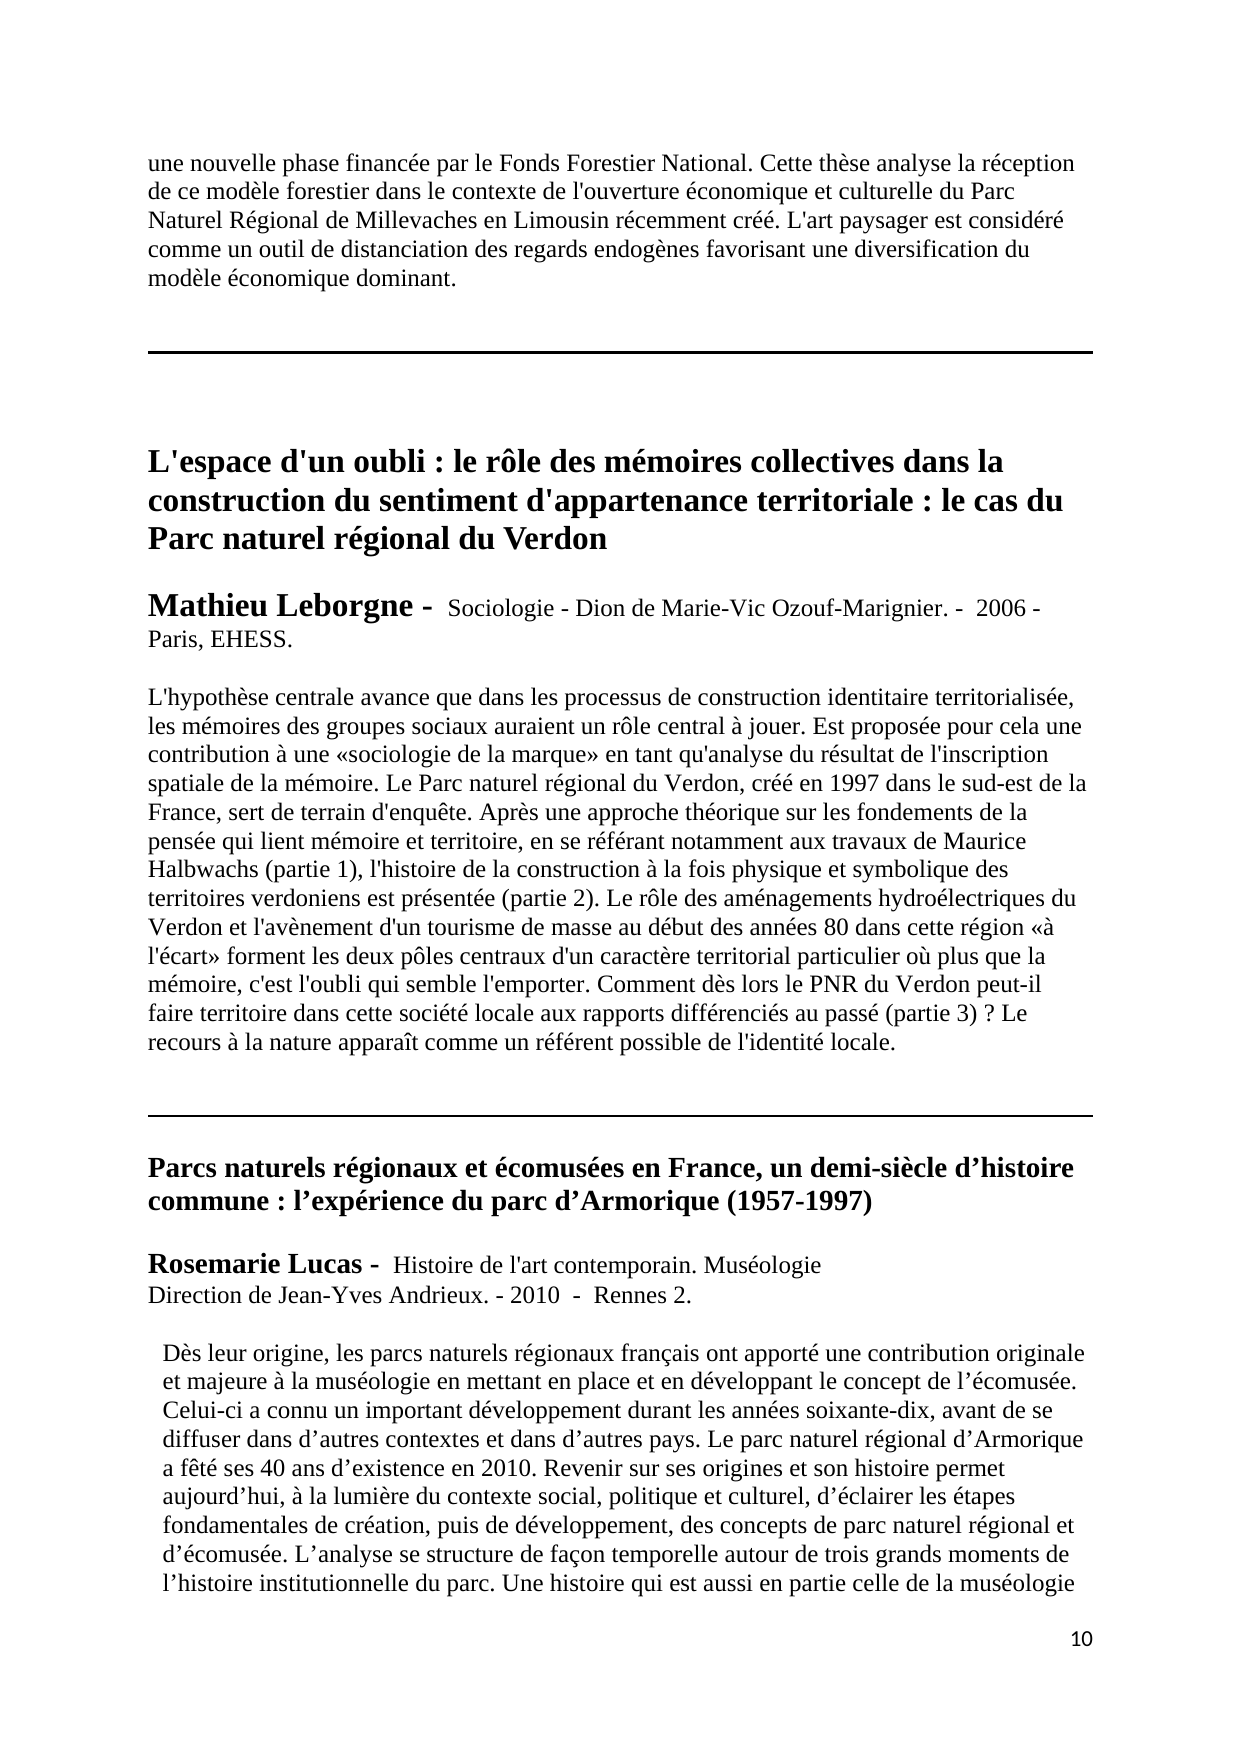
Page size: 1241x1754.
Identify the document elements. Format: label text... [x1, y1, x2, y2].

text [162, 1338, 1093, 1596]
text L'hypothèse centrale avance que dans les processus de construction identitaire territorialisée, les mémoires des groupes sociaux auraient un rôle central à jouer. Est proposée pour cela une contribution à une «sociologie de la marque» en tant qu'analyse du résultat de l'inscription spatiale de la mémoire. Le Parc naturel régional du Verdon, créé en 1997 dans le sud-est de la France, sert de terrain d'enquête. Après une approche théorique sur les fondements de la pensée qui lient mémoire et territoire, en se référant notamment aux travaux de Maurice Halbwachs (partie 1), l'histoire de la construction à la fois physique et symbolique des territoires verdoniens est présentée (partie 2). Le rôle des aménagements hydroélectriques du Verdon et l'avènement d'un tourisme de masse au début des années 80 dans cette région «à l'écart» forment les deux pôles centraux d'un caractère territorial particulier où plus que la mémoire, c'est l'oubli qui semble l'emporter. Comment dès lors le PNR du Verdon peut-il faire territoire dans cette société locale aux rapports différenciés au passé (partie 3) ? Le recours à la nature apparaît comme un référent possible de l'identité locale. [148, 682, 1093, 1056]
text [148, 148, 1093, 291]
text L'espace d'un oubli : le rôle des mémoires collectives dans la construction du sentiment d'appartenance territoriale : le cas du Parc naturel régional du Verdon [148, 442, 1093, 557]
text Parcs naturels régionaux et écomusées en France, un demi-siècle d’histoire commune : l’expérience du parc d’Armorique (1957-1997) [148, 1150, 1093, 1217]
text Mathieu Leborgne - Sociologie - Dion de Marie-Vic Ozouf-Marignier. - 2006 - Paris, EHESS. [148, 586, 1093, 653]
text Rosemarie Lucas - Histoire de l'art contemporain. Muséologie Direction de Jean-Yves Andrieux. - 2010 - Rennes 2. [148, 1246, 1093, 1308]
